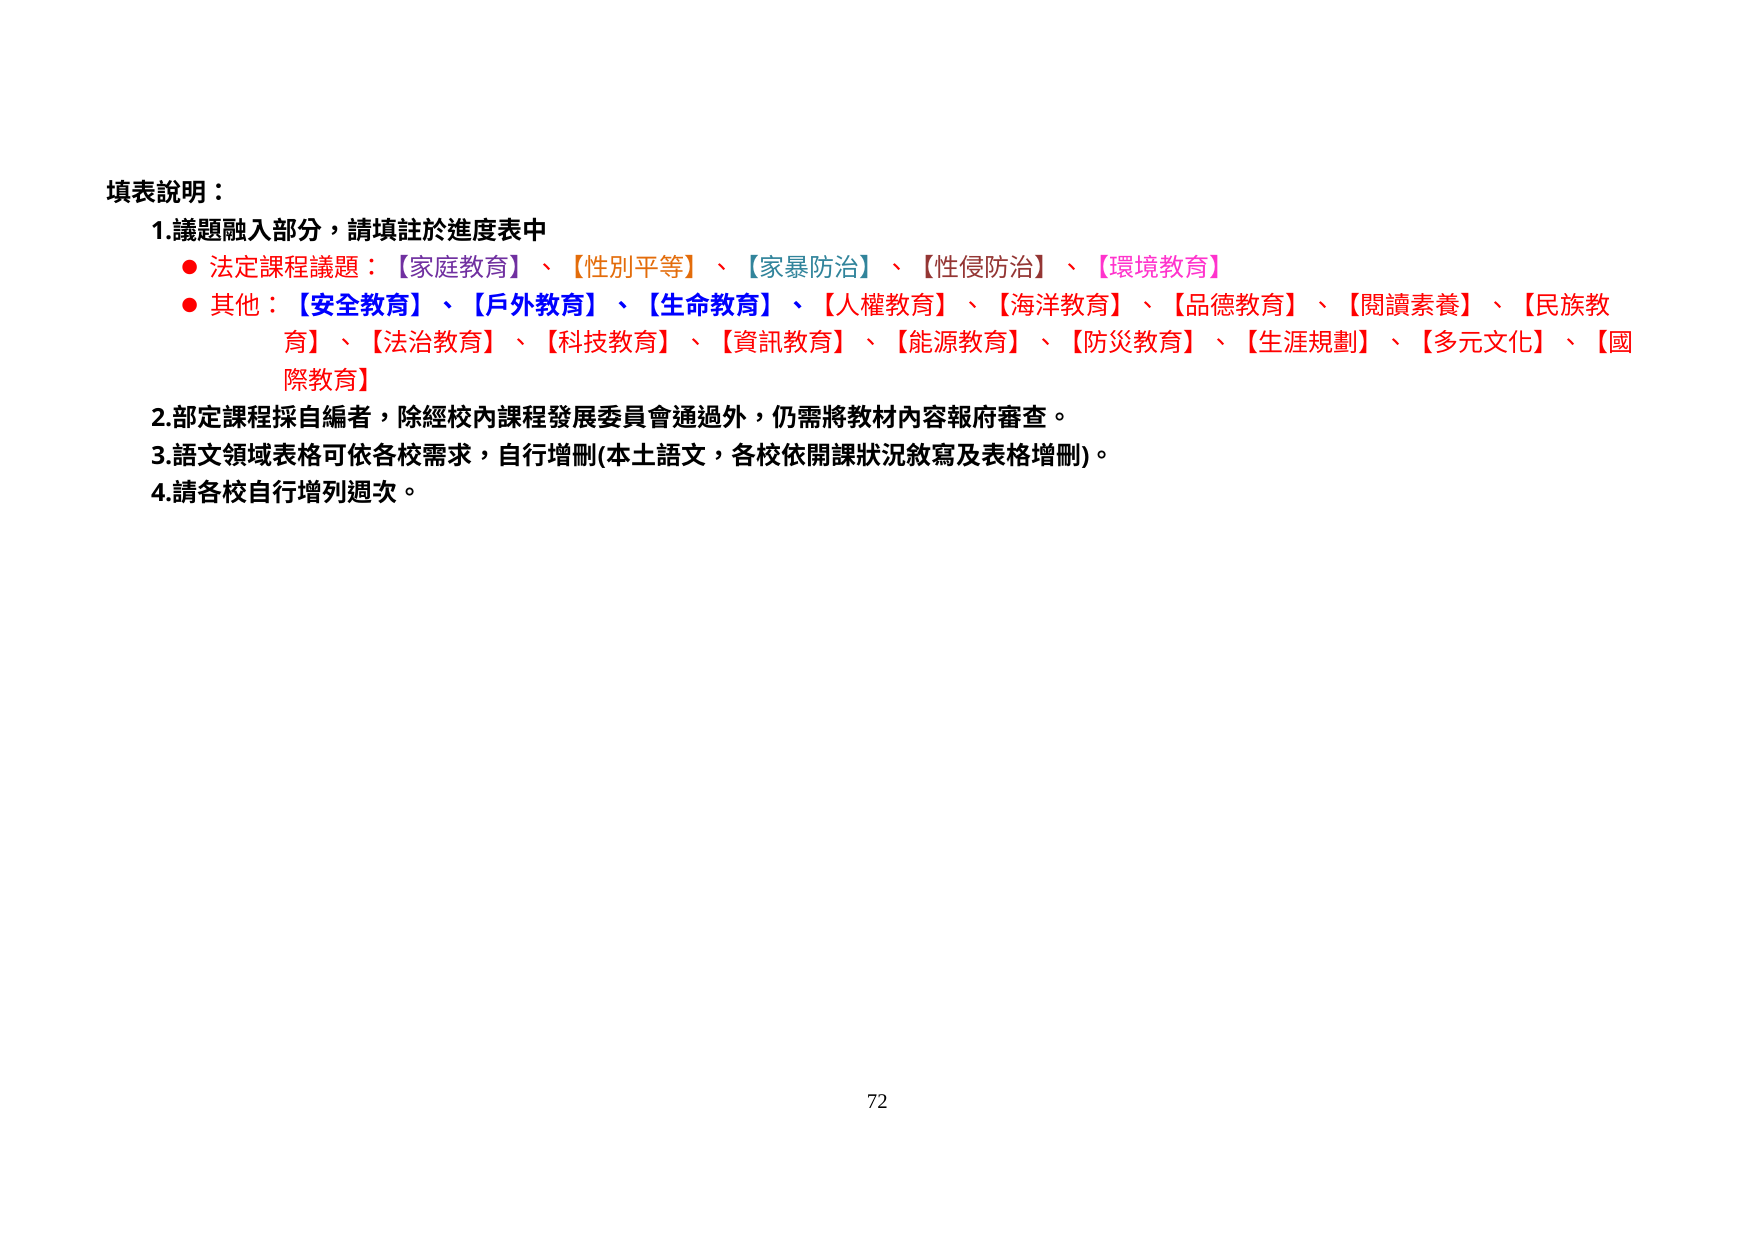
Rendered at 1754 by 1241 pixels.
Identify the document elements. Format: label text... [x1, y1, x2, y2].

list 法定課程議題：【家庭教育】、【性別平等】、【家暴防治】、【性侵防治】、【環境教育】 [180, 247, 1648, 285]
text 3.語文領域表格可依各校需求，自行增刪(本土語文，各校依開課狀況敘寫及表格增刪)。 [151, 435, 1648, 472]
list 2.部定課程採自編者，除經校內課程發展委員會通過外，仍需將教材內容報府審查。 [151, 397, 1648, 435]
text 4.請各校自行增列週次。 [151, 472, 1648, 510]
list 其他：【安全教育】、【戶外教育】、【生命教育】、【人權教育】、【海洋教育】、【品德教育】、【閱讀素養】、【民族教育】、【法治教育】、【科技教育】、【資訊教育】、【能源教育】、【防災教育】、【生涯規劃】、【多元文化】、【國際教育】 [180, 285, 1648, 397]
text 1.議題融入部分，請填註於進度表中 [151, 210, 1648, 247]
text 填表說明： [106, 172, 1648, 210]
